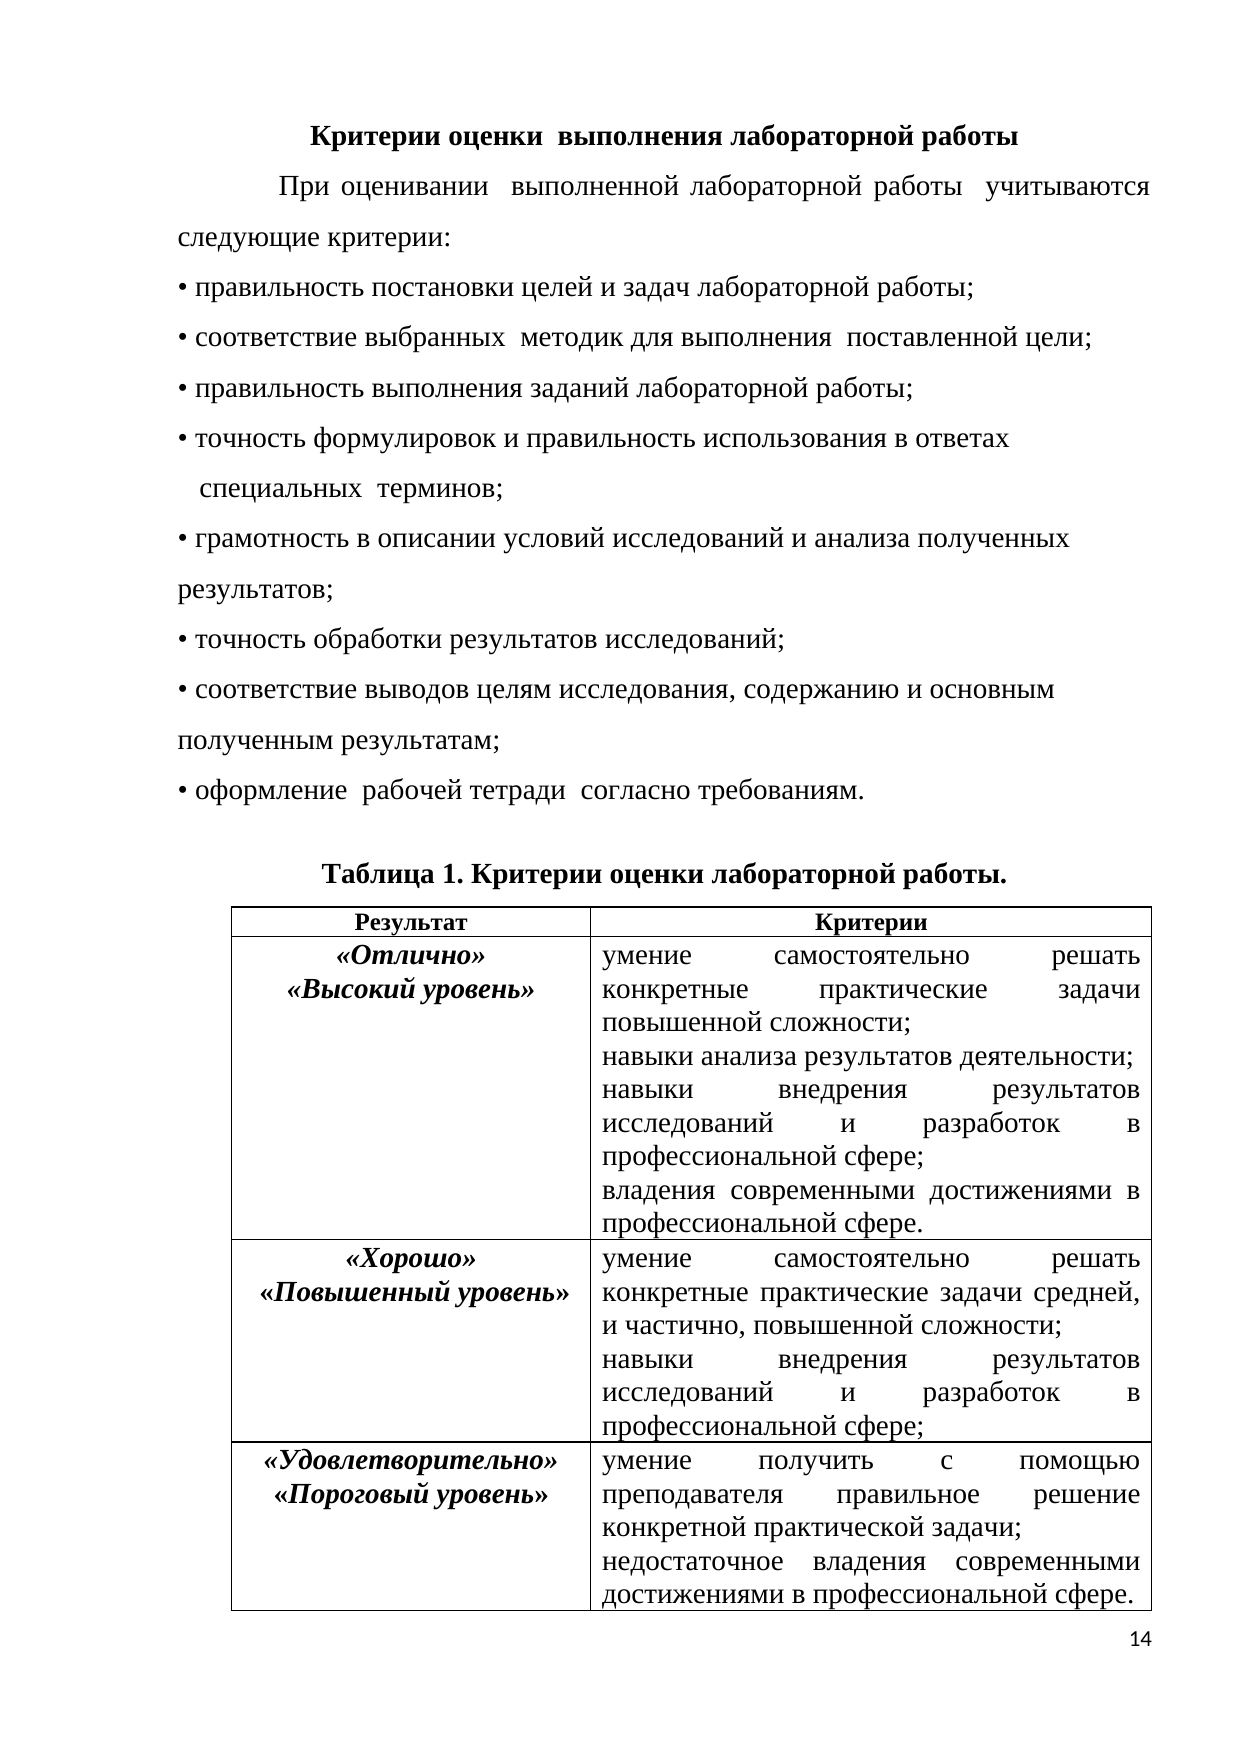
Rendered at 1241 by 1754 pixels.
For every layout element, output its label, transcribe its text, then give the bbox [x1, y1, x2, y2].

text • соответствие выбранных методик для выполнения поставленной цели; [177, 319, 1152, 353]
text • правильность постановки целей и задач лабораторной работы; [177, 269, 1152, 303]
text результатов; [177, 571, 1152, 604]
table_cell «Хорошо» «Повышенный уровень» [232, 1240, 590, 1441]
text полученным результатам; [177, 722, 1152, 755]
text Таблица 1. Критерии оценки лабораторной работы. [177, 856, 1152, 889]
table_header Критерии [591, 908, 1151, 936]
text • грамотность в описании условий исследований и анализа полученных [177, 521, 1152, 554]
text Критерии оценки выполнения лабораторной работы [177, 118, 1152, 152]
table_cell «Удовлетворительно» «Пороговый уровень» [232, 1443, 590, 1610]
text • точность формулировок и правильность использования в ответах [177, 420, 1152, 453]
text • оформление рабочей тетради согласно требованиям. [177, 772, 1152, 806]
table_header Результат [232, 908, 590, 936]
text • точность обработки результатов исследований; [177, 621, 1152, 655]
text При оценивании выполненной лабораторной работы учитываются следующие критерии: [177, 168, 1152, 252]
text • соответствие выводов целям исследования, содержанию и основным [177, 672, 1152, 705]
table_cell умение получить с помощью преподавателя правильное решение конкретной практической задачи; недостаточное владения современными достижениями в профессиональной сфере. [591, 1443, 1151, 1610]
table_cell «Отлично» «Высокий уровень» [232, 937, 590, 1239]
text • правильность выполнения заданий лабораторной работы; [177, 370, 1152, 403]
table_cell умение самостоятельно решать конкретные практические задачи повышенной сложности; навыки анализа результатов деятельности; навыки внедрения результатов исследований и разработок в профессиональной сфере; владения современными достижениями в профессиональной сфере. [591, 937, 1151, 1239]
table_cell умение самостоятельно решать конкретные практические задачи средней, и частично, повышенной сложности; навыки внедрения результатов исследований и разработок в профессиональной сфере; [591, 1240, 1151, 1441]
text специальных терминов; [177, 470, 1152, 504]
